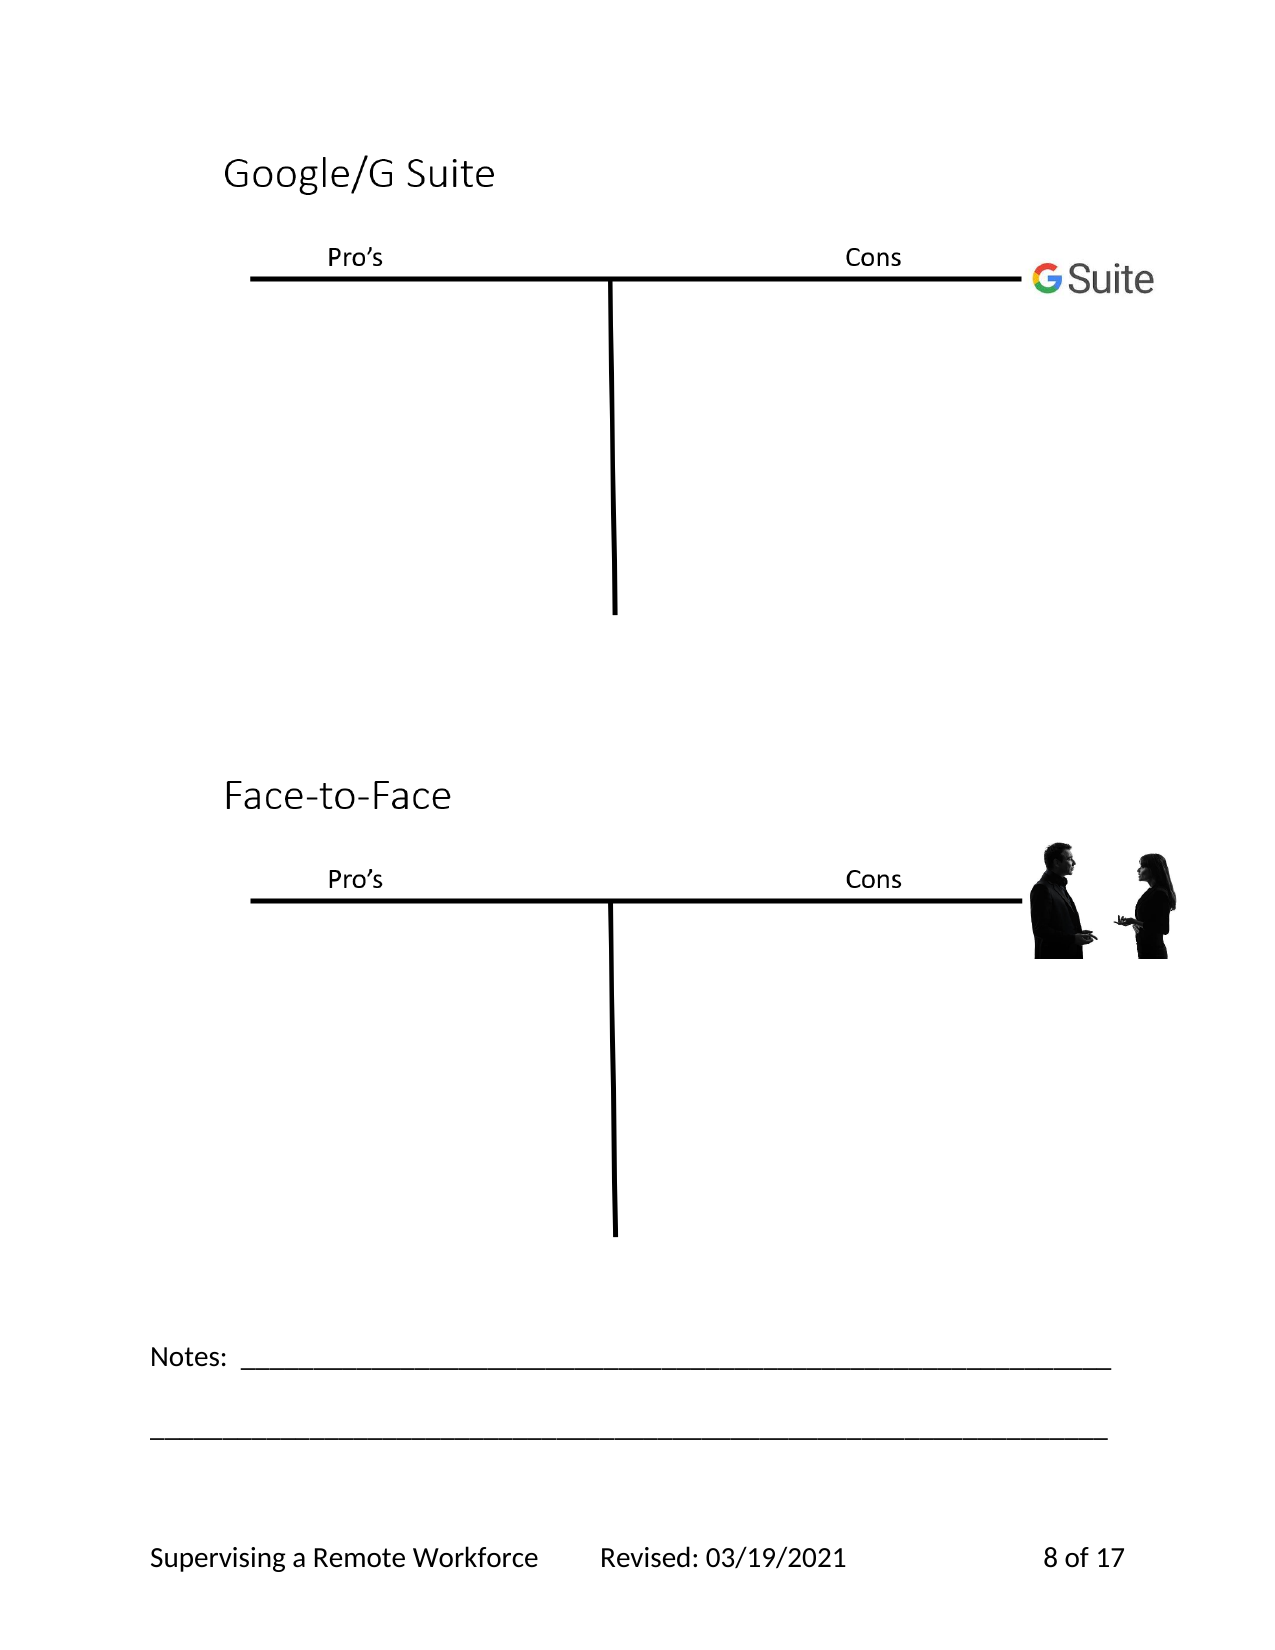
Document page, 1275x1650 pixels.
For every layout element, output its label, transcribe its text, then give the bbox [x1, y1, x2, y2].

text __________________________________________________________________ [150, 1408, 1125, 1444]
text Notes: ____________________________________________________________ [150, 1338, 1125, 1374]
picture [150, 716, 1192, 1264]
picture [150, 150, 1192, 642]
